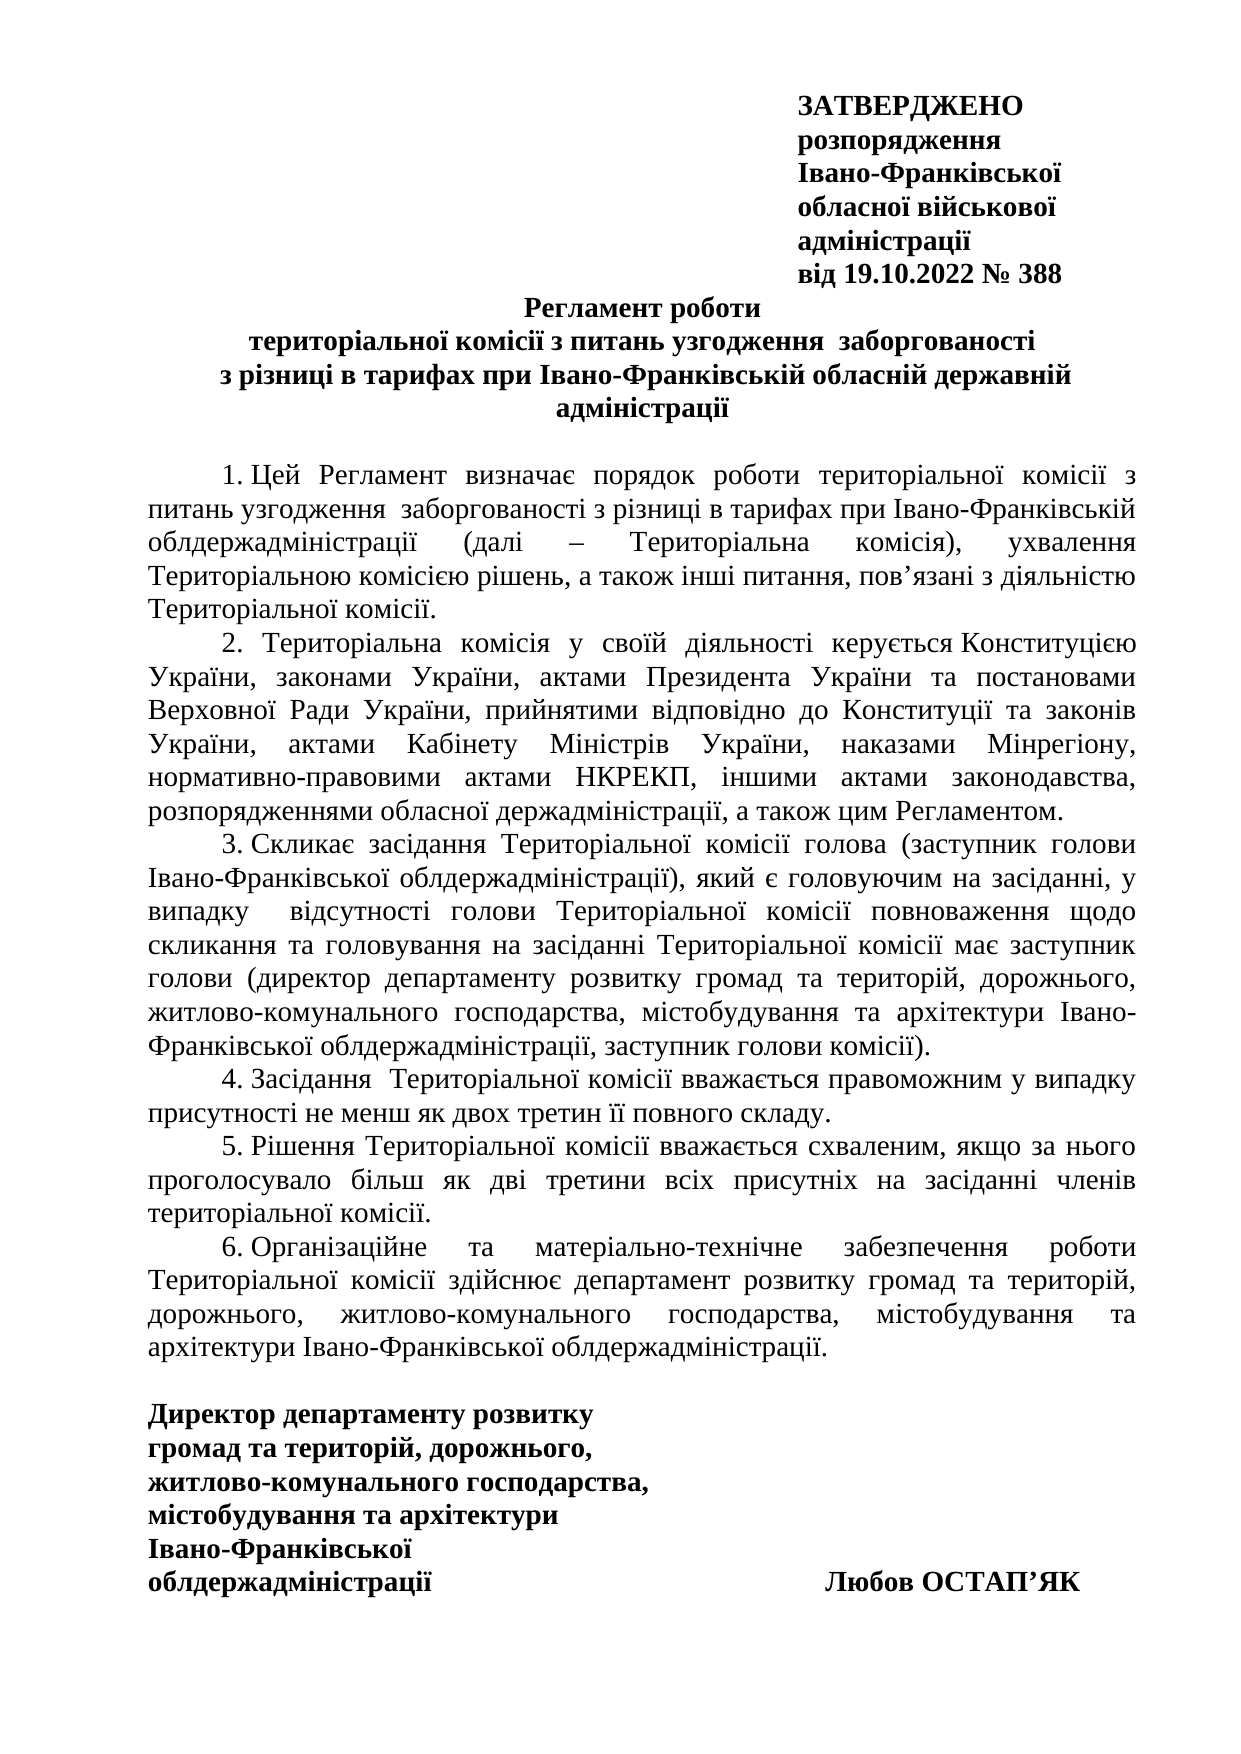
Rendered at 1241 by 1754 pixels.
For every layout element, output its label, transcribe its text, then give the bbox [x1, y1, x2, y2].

text ЗАТВЕРДЖЕНО [738, 88, 1137, 122]
text розпорядження [797, 122, 1137, 156]
text обласної військової адміністрації [797, 189, 1137, 256]
text містобудування та архітектури [148, 1497, 1137, 1531]
text житлово-комунального господарства, [148, 1464, 1137, 1497]
text громад та територій, дорожнього, [148, 1430, 1137, 1464]
text облдержадміністрації Любов ОСТАП’ЯК [148, 1564, 1137, 1598]
text 1. Цей Регламент визначає порядок роботи територіальної комісії з питань узгодження заборгованості з різниці в тарифах при Івано-Франківській облдержадміністрації (далі – Територіальна комісія), ухвалення Територіальною комісією рішень, а також інші питання, пов’язані з діяльністю Територіальної комісії. [148, 457, 1137, 625]
text Івано-Франківської [797, 156, 1137, 189]
text Директор департаменту розвитку [148, 1397, 1137, 1430]
text від 19.10.2022 № 388 [797, 256, 1137, 290]
text 6. Організаційне та матеріально-технічне забезпечення роботи Територіальної комісії здійснює департамент розвитку громад та територій, дорожнього, житлово-комунального господарства, містобудування та архітектури Івано-Франківської облдержадміністрації. [148, 1229, 1137, 1363]
text 5. Рішення Територіальної комісії вважається схваленим, якщо за нього проголосувало більш як дві третини всіх присутніх на засіданні членів територіальної комісії. [148, 1128, 1137, 1229]
text 4. Засідання Територіальної комісії вважається правоможним у випадку присутності не менш як двох третин її повного складу. [148, 1061, 1137, 1128]
text з різниці в тарифах при Івано-Франківській обласній державній адміністрації [148, 357, 1137, 424]
text 3. Скликає засідання Територіальної комісії голова (заступник голови Івано-Франківської облдержадміністрації), який є головуючим на засіданні, у випадку відсутності голови Територіальної комісії повноваження щодо скликання та головування на засіданні Територіальної комісії має заступник голови (директор департаменту розвитку громад та територій, дорожнього, житлово-комунального господарства, містобудування та архітектури Івано-Франківської облдержадміністрації, заступник голови комісії). [148, 826, 1137, 1061]
text Регламент роботи [148, 290, 1137, 323]
text Івано-Франківської [148, 1531, 1137, 1564]
text територіальної комісії з питань узгодження заборгованості [148, 323, 1137, 357]
list 2. Територіальна комісія у своїй діяльності керується Конституцією України, законами України, актами Президента України та постановами Верховної Ради України, прийнятими відповідно до Конституції та законів України, актами Кабінету Міністрів України, наказами Мінрегіону, нормативно-правовими актами НКРЕКП, іншими актами законодавства, розпорядженнями обласної держадміністрації, а також цим Регламентом. [148, 625, 1137, 826]
